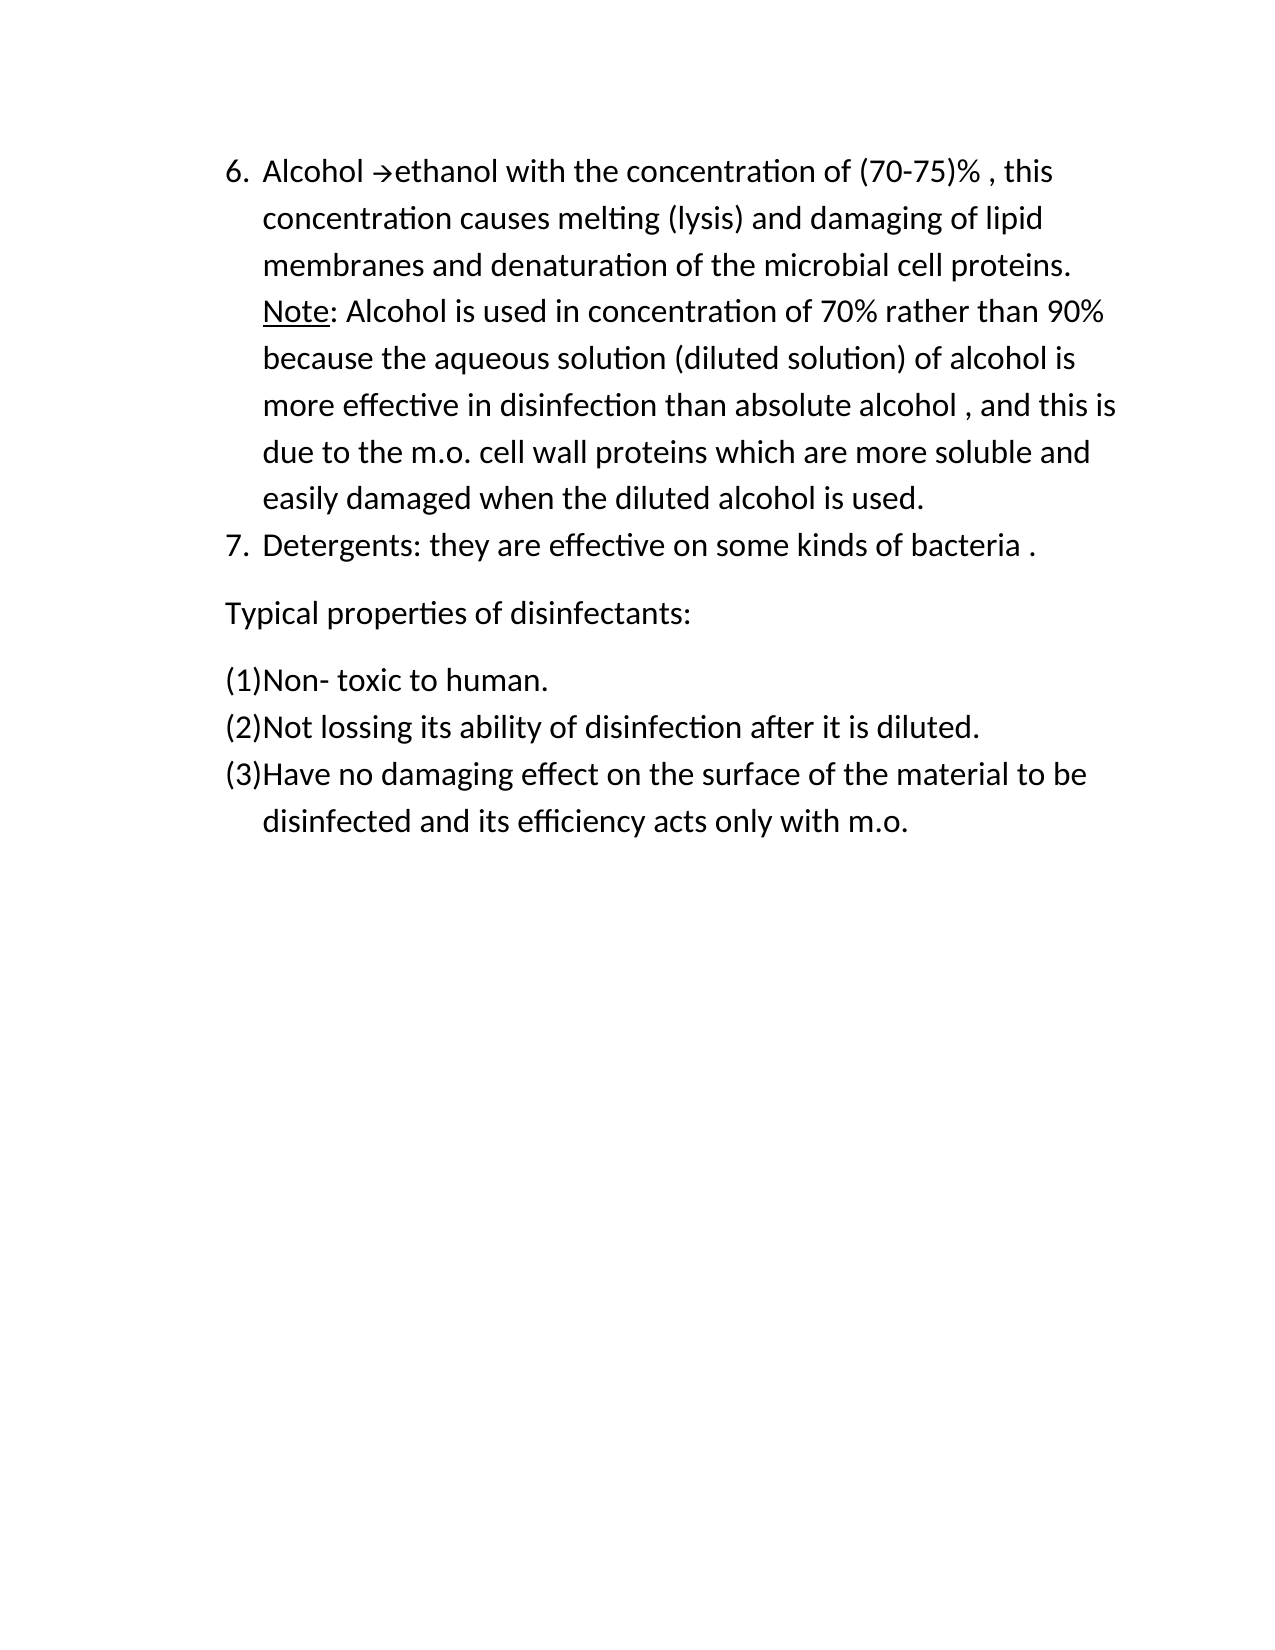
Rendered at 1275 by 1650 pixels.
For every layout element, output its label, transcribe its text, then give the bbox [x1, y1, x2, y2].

list Detergents: they are effective on some kinds of bacteria . [225, 524, 1125, 565]
list Not lossing its ability of disinfection after it is diluted. [225, 706, 1125, 747]
list Non- toxic to human. [225, 659, 1125, 700]
list Note: Alcohol is used in concentration of 70% rather than 90% because the aqueous solution (diluted solution) of alcohol is more effective in disinfection than absolute alcohol , and this is due to the m.o. cell wall proteins which are more soluble and easily damaged when the diluted alcohol is used. [262, 290, 1125, 518]
text Typical properties of disinfectants: [225, 592, 1125, 632]
list Have no damaging effect on the surface of the material to be disinfected and its efficiency acts only with m.o. [225, 753, 1125, 840]
list Alcohol ethanol with the concentration of (70-75)% , this concentration causes melting (lysis) and damaging of lipid membranes and denaturation of the microbial cell proteins. [225, 150, 1125, 284]
